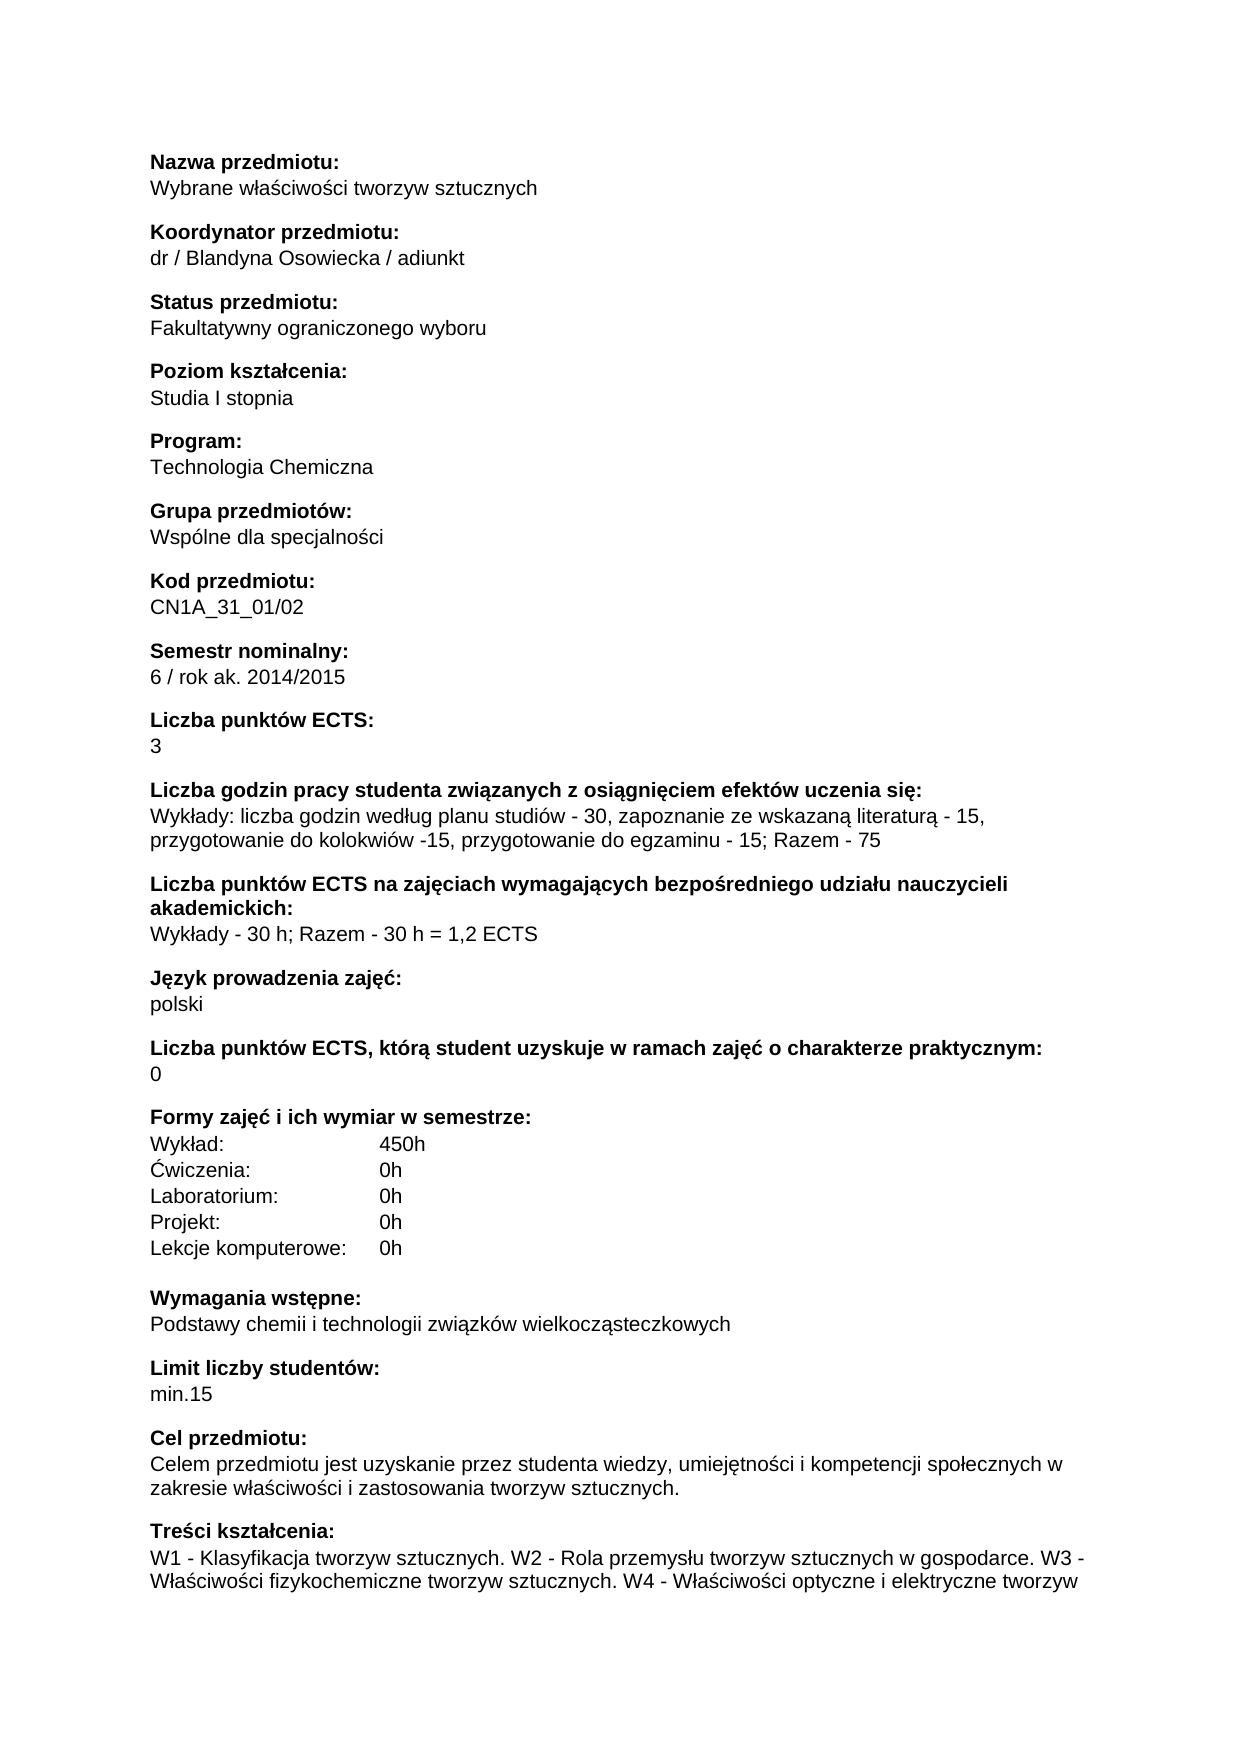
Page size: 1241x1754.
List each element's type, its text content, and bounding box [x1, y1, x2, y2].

text Technologia Chemiczna [150, 455, 1090, 479]
text CN1A_31_01/02 [150, 595, 1090, 619]
table_cell 0h [369, 1208, 597, 1234]
text Limit liczby studentów: [150, 1356, 1090, 1380]
text polski [150, 992, 1090, 1016]
text Poziom kształcenia: [150, 359, 1090, 383]
text Wykłady: liczba godzin według planu studiów - 30, zapoznanie ze wskazaną literaturą - 15, przygotowanie do kolokwiów -15, przygotowanie do egzaminu - 15; Razem - 75 [150, 804, 1090, 852]
text Formy zajęć i ich wymiar w semestrze: [150, 1105, 1090, 1129]
text Koordynator przedmiotu: [150, 220, 1090, 244]
table_cell 0h [369, 1182, 597, 1208]
text Wykłady - 30 h; Razem - 30 h = 1,2 ECTS [150, 922, 1090, 946]
text Wymagania wstępne: [150, 1286, 1090, 1310]
text Cel przedmiotu: [150, 1426, 1090, 1449]
table_cell Projekt: [140, 1210, 367, 1234]
text Celem przedmiotu jest uzyskanie przez studenta wiedzy, umiejętności i kompetencji społecznych w zakresie właściwości i zastosowania tworzyw sztucznych. [150, 1452, 1090, 1499]
table_cell Lekcje komputerowe: [140, 1236, 367, 1260]
text dr / Blandyna Osowiecka / adiunkt [150, 246, 1090, 270]
text Fakultatywny ograniczonego wyboru [150, 316, 1090, 339]
text Kod przedmiotu: [150, 569, 1090, 593]
text Program: [150, 429, 1090, 453]
text Treści kształcenia: [150, 1519, 1090, 1543]
text 3 [150, 734, 1090, 758]
text Studia I stopnia [150, 385, 1090, 409]
text Status przedmiotu: [150, 289, 1090, 313]
text 0 [150, 1061, 1090, 1085]
table_cell 0h [369, 1156, 597, 1182]
table_cell 0h [369, 1234, 597, 1260]
table_header 450h [369, 1132, 597, 1156]
text min.15 [150, 1382, 1090, 1406]
text Liczba punktów ECTS: [150, 708, 1090, 732]
text Grupa przedmiotów: [150, 499, 1090, 523]
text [150, 1545, 1090, 1593]
text 6 / rok ak. 2014/2015 [150, 664, 1090, 688]
table_cell Laboratorium: [140, 1184, 367, 1208]
table_cell Ćwiczenia: [140, 1158, 367, 1182]
text Semestr nominalny: [150, 638, 1090, 662]
text Podstawy chemii i technologii związków wielkocząsteczkowych [150, 1312, 1090, 1336]
text Liczba godzin pracy studenta związanych z osiągnięciem efektów uczenia się: [150, 778, 1090, 802]
text Wybrane właściwości tworzyw sztucznych [150, 176, 1090, 200]
text Liczba punktów ECTS na zajęciach wymagających bezpośredniego udziału nauczycieli akademickich: [150, 872, 1090, 920]
text Liczba punktów ECTS, którą student uzyskuje w ramach zajęć o charakterze praktycznym: [150, 1035, 1090, 1059]
text Nazwa przedmiotu: [150, 150, 1090, 174]
text Wspólne dla specjalności [150, 525, 1090, 549]
text Język prowadzenia zajęć: [150, 966, 1090, 989]
table_header Wykład: [140, 1132, 367, 1156]
